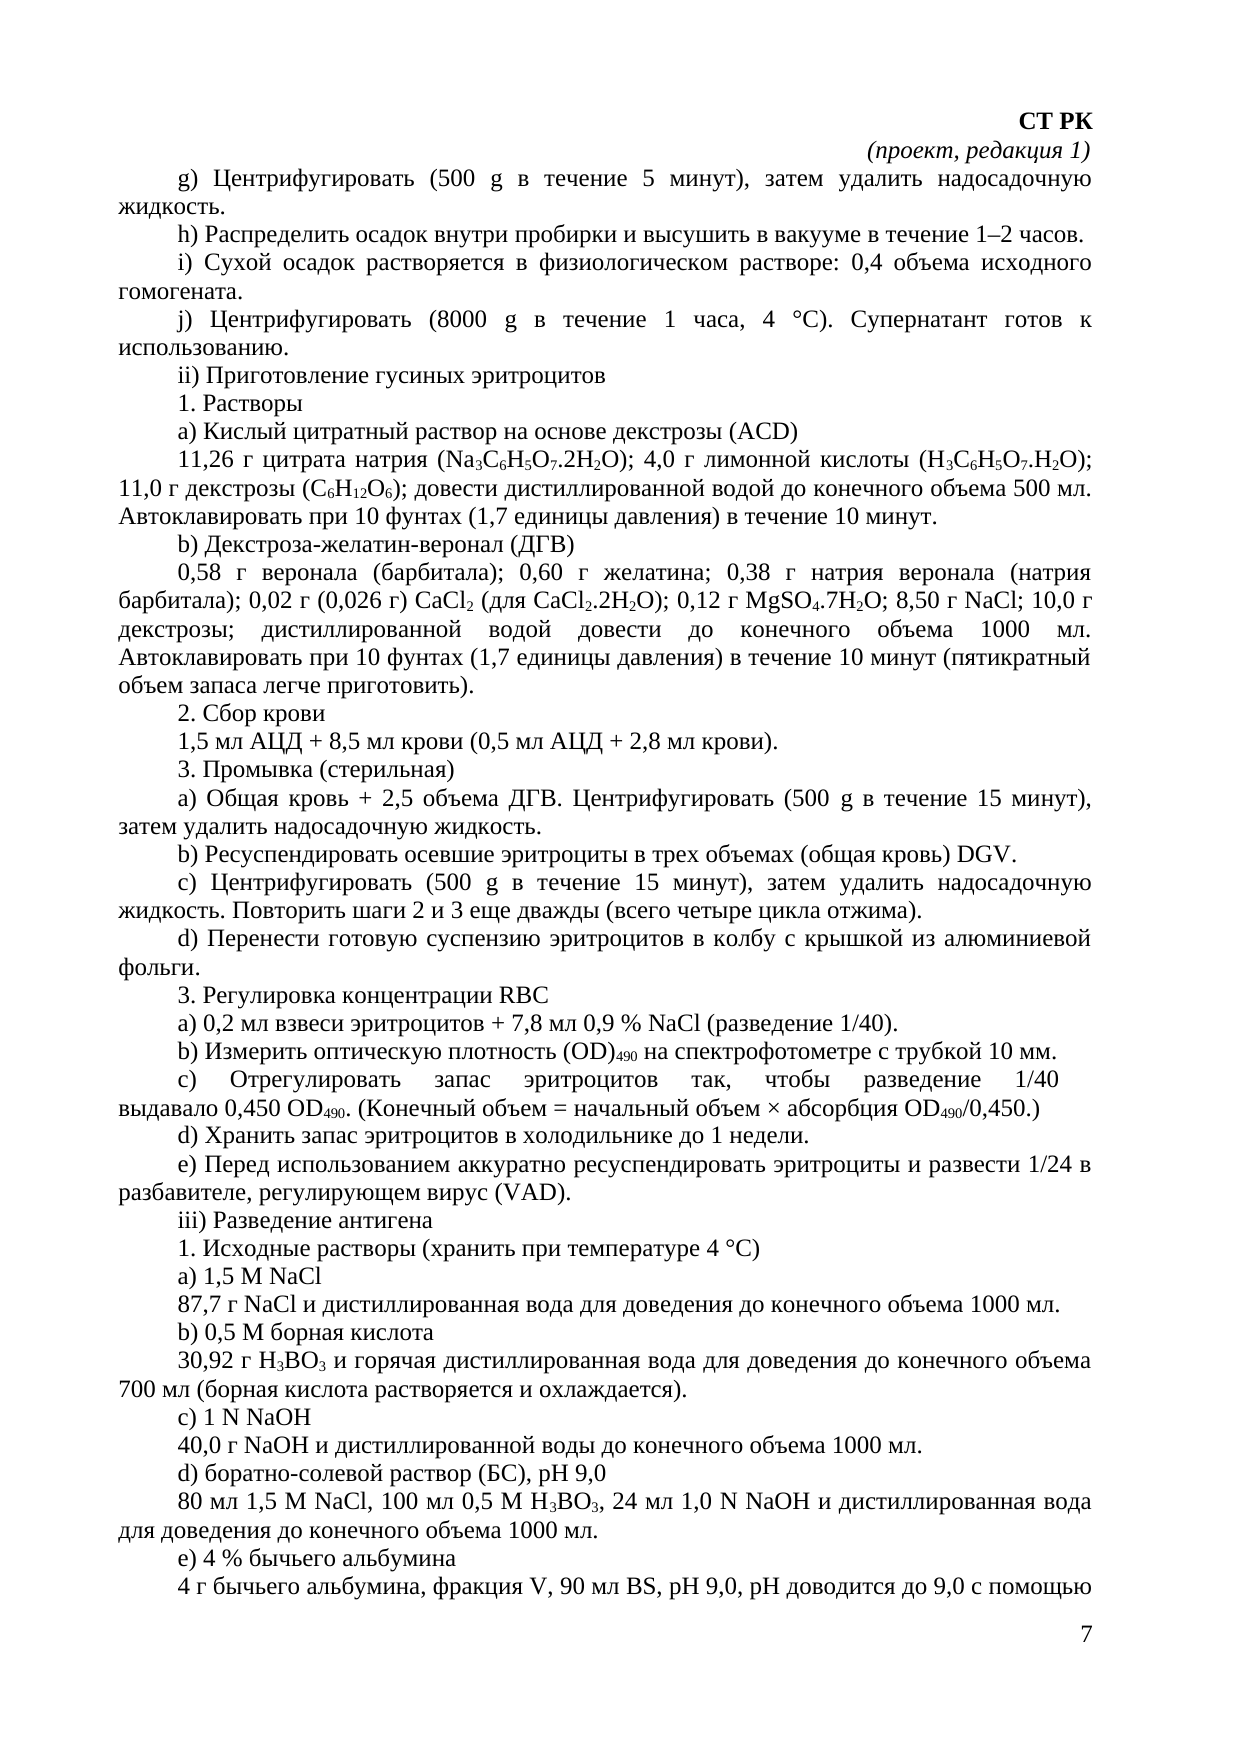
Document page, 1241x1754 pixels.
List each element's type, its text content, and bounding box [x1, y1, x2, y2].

text b) Ресуспендировать осевшие эритроциты в трех объемах (общая кровь) DGV. [118, 840, 1092, 868]
text а) Кислый цитратный раствор на основе декстрозы (ACD) [118, 417, 1092, 445]
text 11,26 г цитрата натрия (Na3C6H5O7.2H2O); 4,0 г лимонной кислоты (H3C6H5O7.H2O); 11,0 г декстрозы (C6H12O6); довести дистиллированной водой до конечного объема 500 мл. Автоклавировать при 10 фунтах (1,7 единицы давления) в течение 10 минут. [118, 445, 1092, 530]
text c) Отрегулировать запас эритроцитов так, чтобы разведение 1/40 выдавало 0,450 OD490. (Конечный объем = начальный объем × абсорбция OD490/0,450.) [118, 1065, 1092, 1121]
text 30,92 г H3BO3 и горячая дистиллированная вода для доведения до конечного объема 700 мл (борная кислота растворяется и охлаждается). [118, 1346, 1092, 1403]
text 1,5 мл АЦД + 8,5 мл крови (0,5 мл АЦД + 2,8 мл крови). [118, 727, 1092, 755]
text b) Декстроза-желатин-веронал (ДГВ) [118, 530, 1092, 558]
text b) 0,5 М борная кислота [118, 1318, 1092, 1346]
text 3. Регулировка концентрации RBC [118, 981, 1092, 1009]
text 87,7 г NaCl и дистиллированная вода для доведения до конечного объема 1000 мл. [118, 1290, 1092, 1318]
text j) Центрифугировать (8000 g в течение 1 часа, 4 °C). Супернатант готов к использованию. [118, 304, 1092, 361]
text g) Центрифугировать (500 g в течение 5 минут), затем удалить надосадочную жидкость. [118, 164, 1092, 220]
text 1. Растворы [118, 389, 1092, 417]
text 40,0 г NaOH и дистиллированной воды до конечного объема 1000 мл. [118, 1431, 1092, 1459]
text b) Измерить оптическую плотность (OD)490 на спектрофотометре с трубкой 10 мм. [118, 1037, 1092, 1065]
text h) Распределить осадок внутри пробирки и высушить в вакууме в течение 1–2 часов. [118, 220, 1092, 248]
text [118, 1572, 1092, 1600]
text 1. Исходные растворы (хранить при температуре 4 °С) [118, 1234, 1092, 1262]
text d) Хранить запас эритроцитов в холодильнике до 1 недели. [118, 1121, 1092, 1149]
text d) боратно-солевой раствор (БС), рН 9,0 [118, 1459, 1092, 1487]
text 80 мл 1,5 М NaCl, 100 мл 0,5 М H3BO3, 24 мл 1,0 N NaOH и дистиллированная вода для доведения до конечного объема 1000 мл. [118, 1487, 1092, 1543]
text c) 1 N NaOH [118, 1403, 1092, 1431]
text 0,58 г веронала (барбитала); 0,60 г желатина; 0,38 г натрия веронала (натрия барбитала); 0,02 г (0,026 г) CaCl2 (для CaCl2.2H2O); 0,12 г MgSO4.7H2O; 8,50 г NaCl; 10,0 г декстрозы; дистиллированной водой довести до конечного объема 1000 мл. Автоклавировать при 10 фунтах (1,7 единицы давления) в течение 10 минут (пятикратный объем запаса легче приготовить). [118, 558, 1092, 699]
text c) Центрифугировать (500 g в течение 15 минут), затем удалить надосадочную жидкость. Повторить шаги 2 и 3 еще дважды (всего четыре цикла отжима). [118, 868, 1092, 924]
text i) Сухой осадок растворяется в физиологическом растворе: 0,4 объема исходного гомогената. [118, 248, 1092, 304]
text а) Общая кровь + 2,5 объема ДГВ. Центрифугировать (500 g в течение 15 минут), затем удалить надосадочную жидкость. [118, 783, 1092, 840]
text е) Перед использованием аккуратно ресуспендировать эритроциты и развести 1/24 в разбавителе, регулирующем вирус (VAD). [118, 1149, 1092, 1206]
text 3. Промывка (стерильная) [118, 755, 1092, 783]
text d) Перенести готовую суспензию эритроцитов в колбу с крышкой из алюминиевой фольги. [118, 924, 1092, 981]
text iii) Разведение антигена [118, 1206, 1092, 1234]
text а) 0,2 мл взвеси эритроцитов + 7,8 мл 0,9 % NaCl (разведение 1/40). [118, 1009, 1092, 1037]
text e) 4 % бычьего альбумина [118, 1543, 1092, 1572]
list 2. Сбор крови [177, 699, 1092, 727]
text ii) Приготовление гусиных эритроцитов [118, 361, 1092, 389]
text а) 1,5 М NaCl [118, 1262, 1092, 1290]
